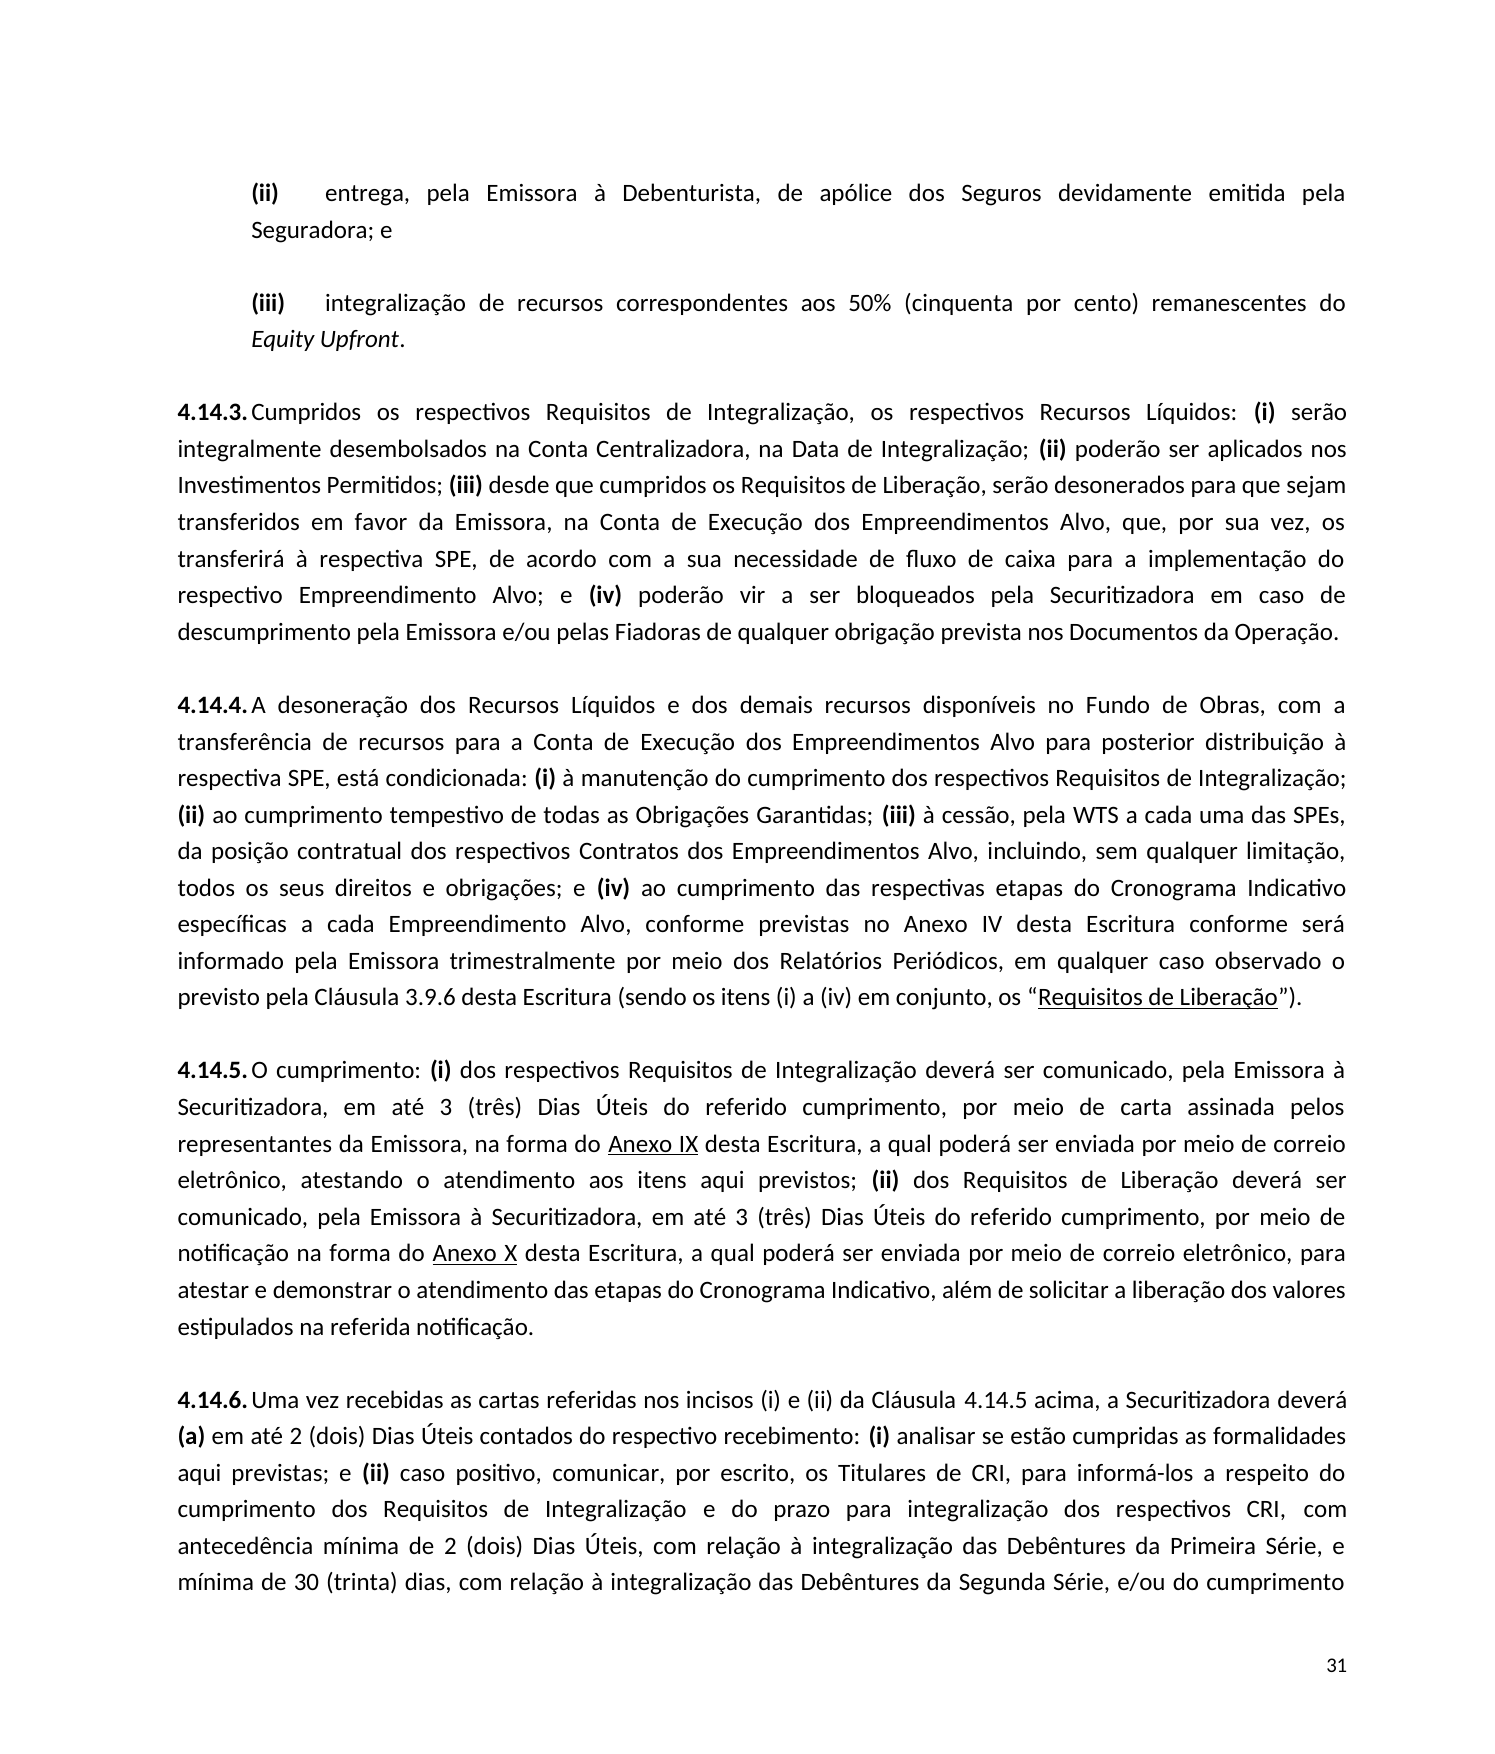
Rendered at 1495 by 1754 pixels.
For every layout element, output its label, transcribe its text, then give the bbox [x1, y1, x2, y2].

list Cumpridos os respectivos Requisitos de Integralização, os respectivos Recursos Líquidos: (i) serão integralmente desembolsados na Conta Centralizadora, na Data de Integralização; (ii) poderão ser aplicados nos Investimentos Permitidos; (iii) desde que cumpridos os Requisitos de Liberação, serão desonerados para que sejam transferidos em favor da Emissora, na Conta de Execução dos Empreendimentos Alvo, que, por sua vez, os transferirá à respectiva SPE, de acordo com a sua necessidade de fluxo de caixa para a implementação do respectivo Empreendimento Alvo; e (iv) poderão vir a ser bloqueados pela Securitizadora em caso de descumprimento pela Emissora e/ou pelas Fiadoras de qualquer obrigação prevista nos Documentos da Operação. [177, 397, 1347, 646]
list entrega, pela Emissora à Debenturista, de apólice dos Seguros devidamente emitida pela Seguradora; e [251, 177, 1347, 244]
list A desoneração dos Recursos Líquidos e dos demais recursos disponíveis no Fundo de Obras, com a transferência de recursos para a Conta de Execução dos Empreendimentos Alvo para posterior distribuição à respectiva SPE, está condicionada: (i) à manutenção do cumprimento dos respectivos Requisitos de Integralização; (ii) ao cumprimento tempestivo de todas as Obrigações Garantidas; (iii) à cessão, pela WTS a cada uma das SPEs, da posição contratual dos respectivos Contratos dos Empreendimentos Alvo, incluindo, sem qualquer limitação, todos os seus direitos e obrigações; e (iv) ao cumprimento das respectivas etapas do Cronograma Indicativo específicas a cada Empreendimento Alvo, conforme previstas no Anexo IV desta Escritura conforme será informado pela Emissora trimestralmente por meio dos Relatórios Periódicos, em qualquer caso observado o previsto pela Cláusula 3.9.4 desta Escritura (sendo os itens (i) a (iv) em conjunto, os “Requisitos de Liberação”). [177, 689, 1347, 1012]
list O cumprimento: (i) dos respectivos Requisitos de Integralização deverá ser comunicado, pela Emissora à Securitizadora, em até 3 (três) Dias Úteis do referido cumprimento, por meio de carta assinada pelos representantes da Emissora, na forma do Anexo IX desta Escritura, a qual poderá ser enviada por meio de correio eletrônico, atestando o atendimento aos itens aqui previstos; (ii) dos Requisitos de Liberação deverá ser comunicado, pela Emissora à Securitizadora, em até 3 (três) Dias Úteis do referido cumprimento, por meio de notificação na forma do Anexo X desta Escritura, a qual poderá ser enviada por meio de correio eletrônico, para atestar e demonstrar o atendimento das etapas do Cronograma Indicativo, além de solicitar a liberação dos valores estipulados na referida notificação. [177, 1055, 1347, 1341]
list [177, 1384, 1347, 1597]
list integralização de recursos correspondentes aos 50% (cinquenta por cento) remanescentes do Equity Upfront. [251, 287, 1347, 354]
